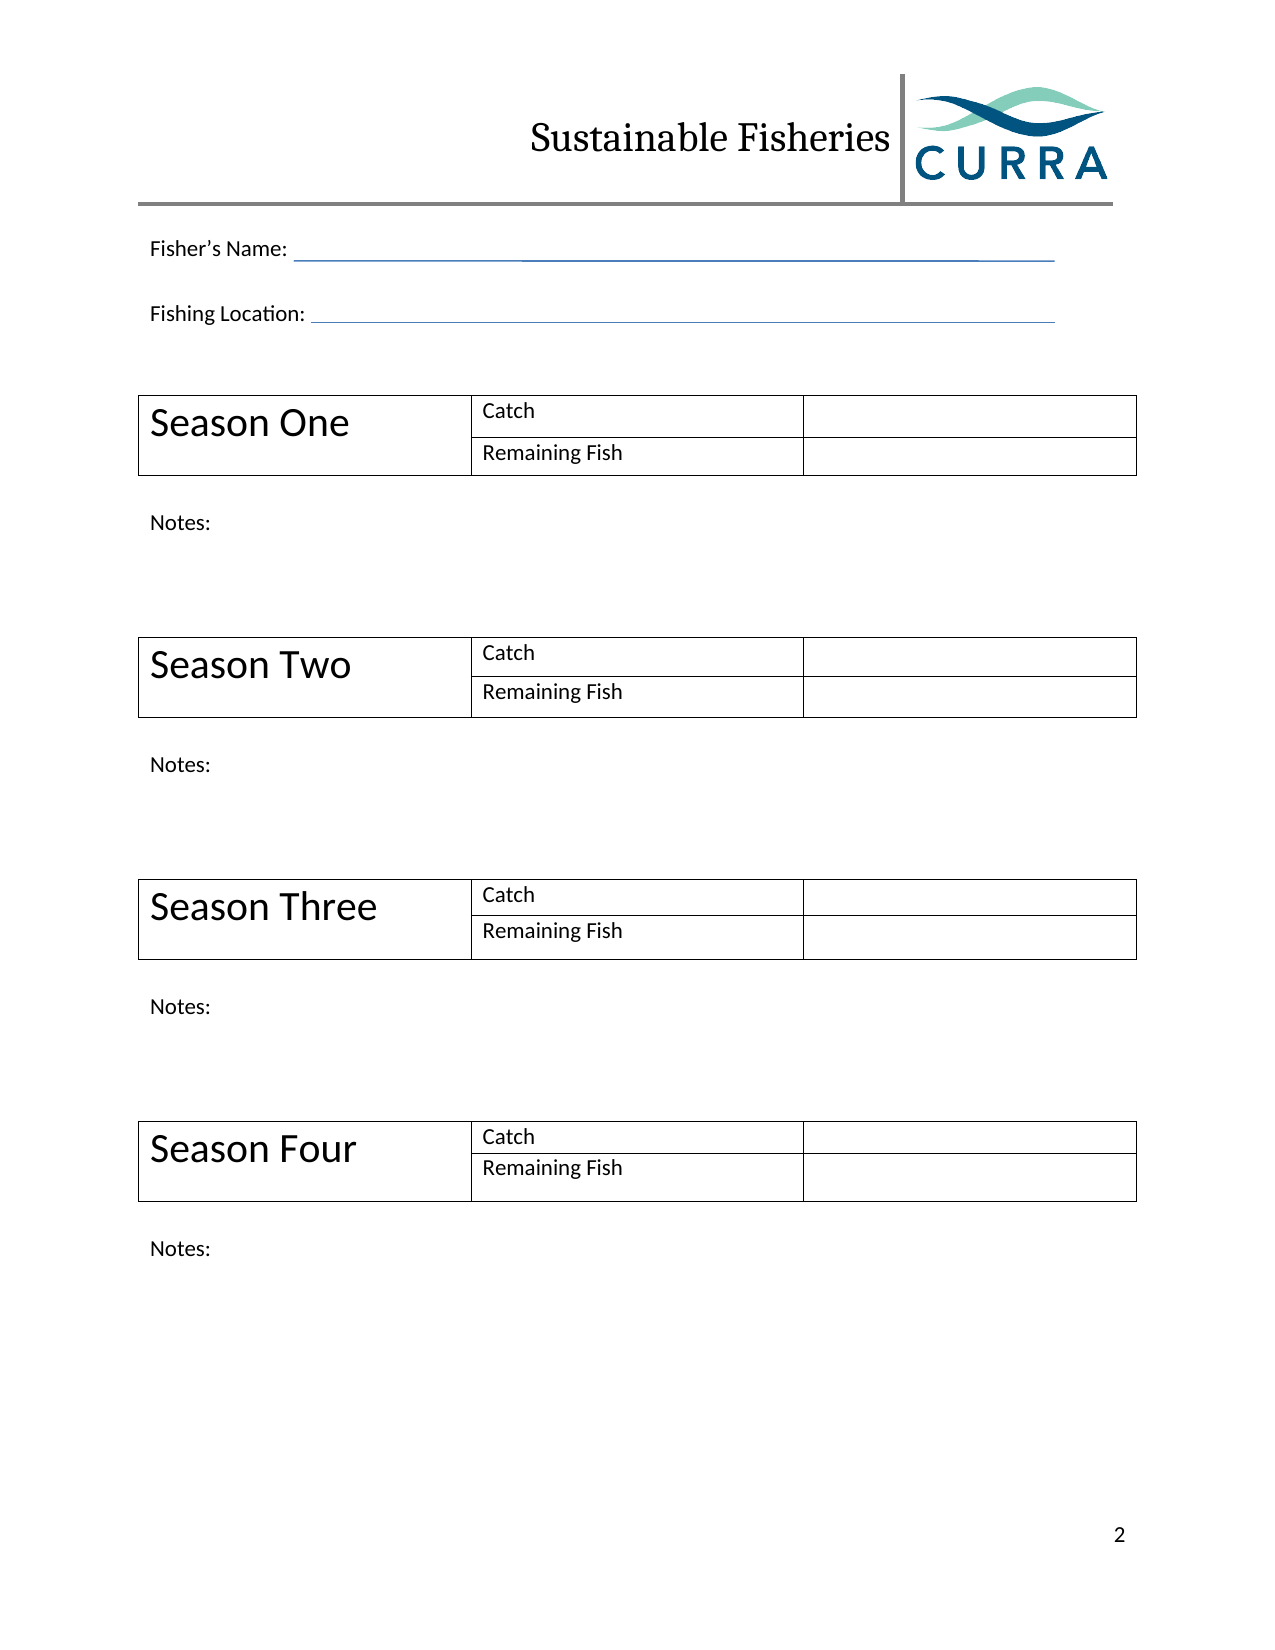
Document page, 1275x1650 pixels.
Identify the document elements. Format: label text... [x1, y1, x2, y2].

table_cell Remaining Fish [472, 677, 803, 717]
table_header [804, 396, 1136, 437]
table_header Season One [139, 396, 471, 475]
text Notes: [150, 508, 1125, 536]
table_header [804, 638, 1136, 676]
picture [1046, 166, 1056, 180]
table_cell [804, 438, 1136, 475]
picture [1008, 166, 1018, 180]
table_header Season Three [139, 880, 471, 959]
picture [1088, 157, 1095, 166]
table_cell [804, 677, 1136, 717]
table_header Catch [472, 880, 803, 915]
table_header [804, 880, 1136, 915]
table_header [804, 1122, 1136, 1152]
table_cell Remaining Fish [472, 1154, 803, 1201]
table_cell Remaining Fish [472, 438, 803, 475]
picture [1046, 152, 1056, 160]
text Notes: [150, 1234, 1125, 1262]
text Fisher’s Name: [150, 234, 1125, 262]
table_header Season Two [139, 638, 471, 717]
table_cell [804, 1154, 1136, 1201]
table_cell [804, 916, 1136, 959]
table_header Season Four [139, 1122, 471, 1201]
picture [915, 87, 1108, 180]
picture [1008, 152, 1018, 160]
text Notes: [150, 992, 1125, 1020]
table_header Catch [472, 638, 803, 676]
picture [1082, 173, 1101, 180]
table_cell Remaining Fish [472, 916, 803, 959]
table_header Catch [472, 1122, 803, 1152]
text Fishing Location: [150, 299, 1125, 327]
table_header Catch [472, 396, 803, 437]
text Notes: [150, 750, 1125, 778]
picture [915, 169, 925, 180]
